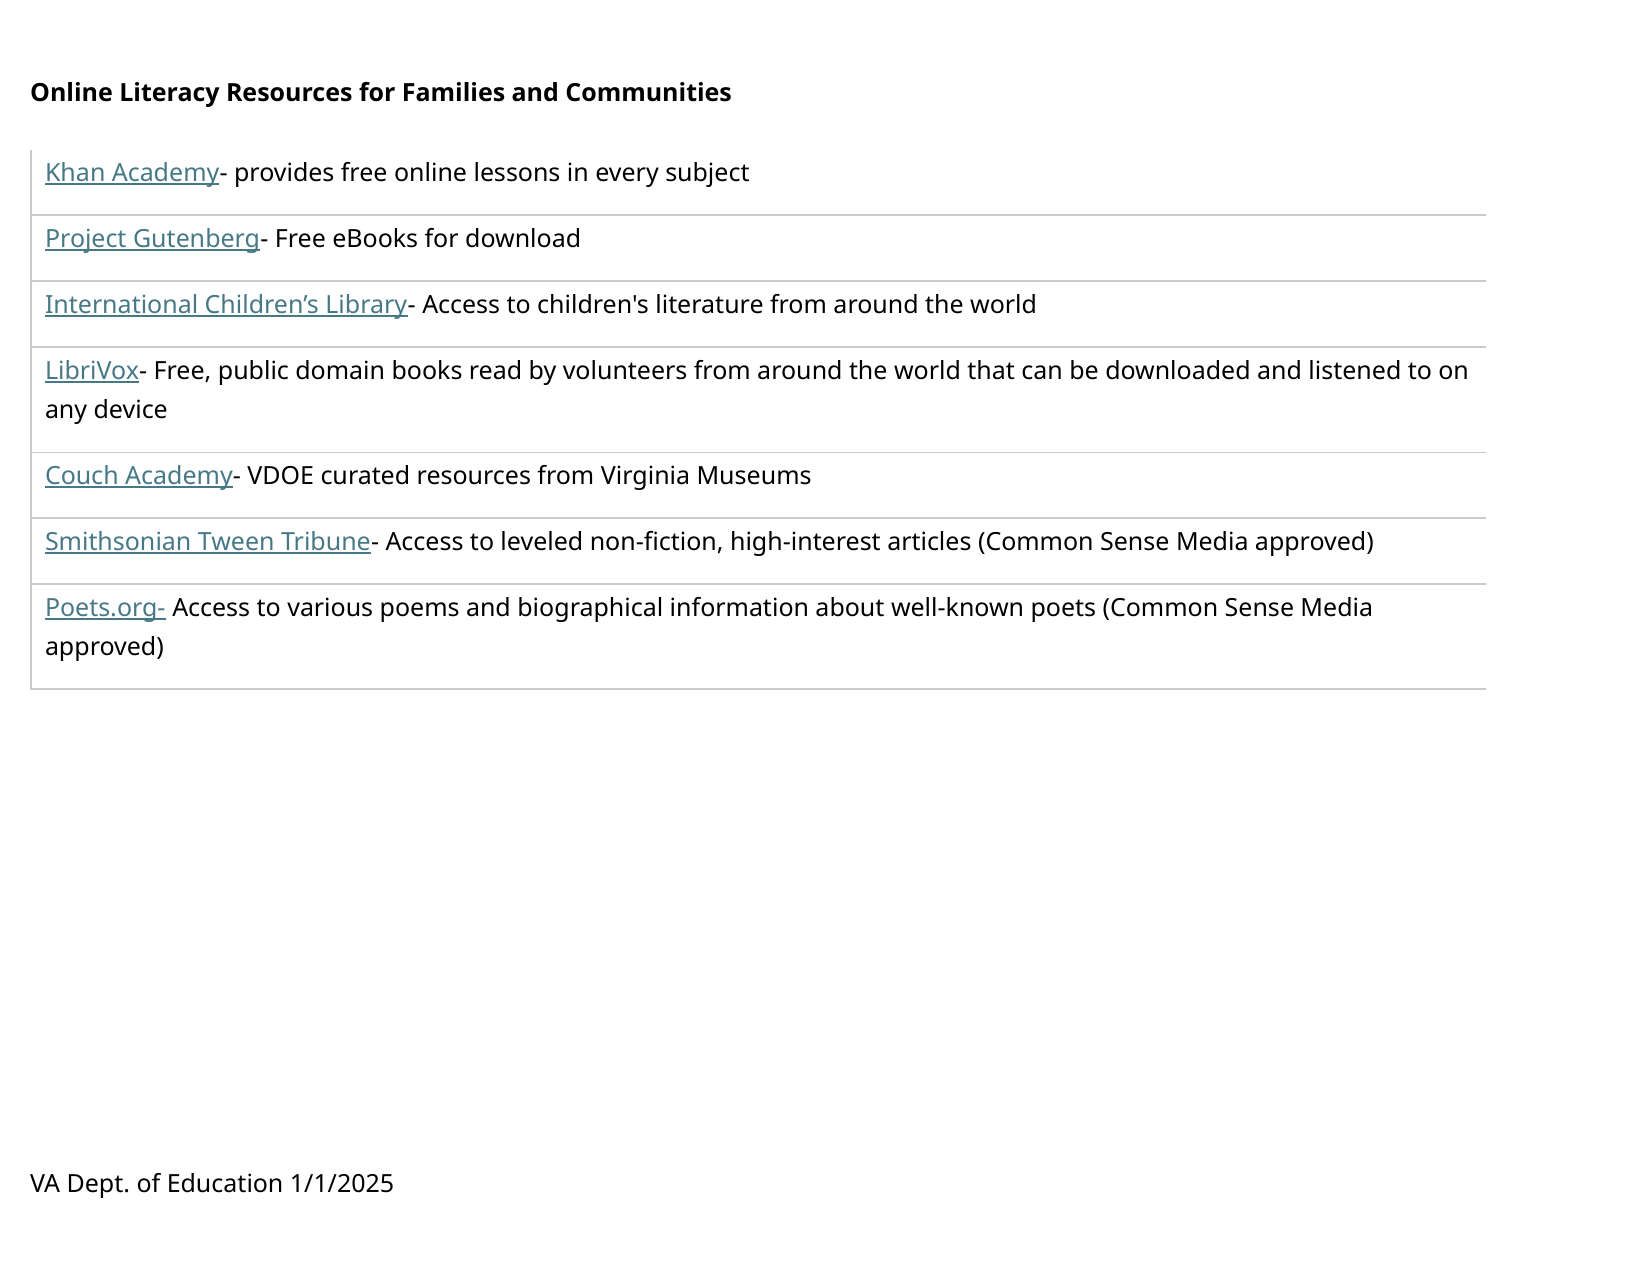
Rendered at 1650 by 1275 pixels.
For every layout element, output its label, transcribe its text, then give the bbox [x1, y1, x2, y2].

table_cell International Children’s Library- Access to children's literature from around the world [32, 282, 1486, 346]
table_cell Project Gutenberg- Free eBooks for download [32, 216, 1486, 280]
table_cell LibriVox- Free, public domain books read by volunteers from around the world that can be downloaded and listened to on any device [32, 348, 1486, 451]
table_header Khan Academy- provides free online lessons in every subject [32, 150, 1486, 214]
table_cell Poets.org- Access to various poems and biographical information about well-known poets (Common Sense Media approved) [32, 585, 1486, 688]
table_cell Smithsonian Tween Tribune- Access to leveled non-fiction, high-interest articles (Common Sense Media approved) [32, 519, 1486, 583]
table_cell Couch Academy- VDOE curated resources from Virginia Museums [32, 453, 1486, 517]
